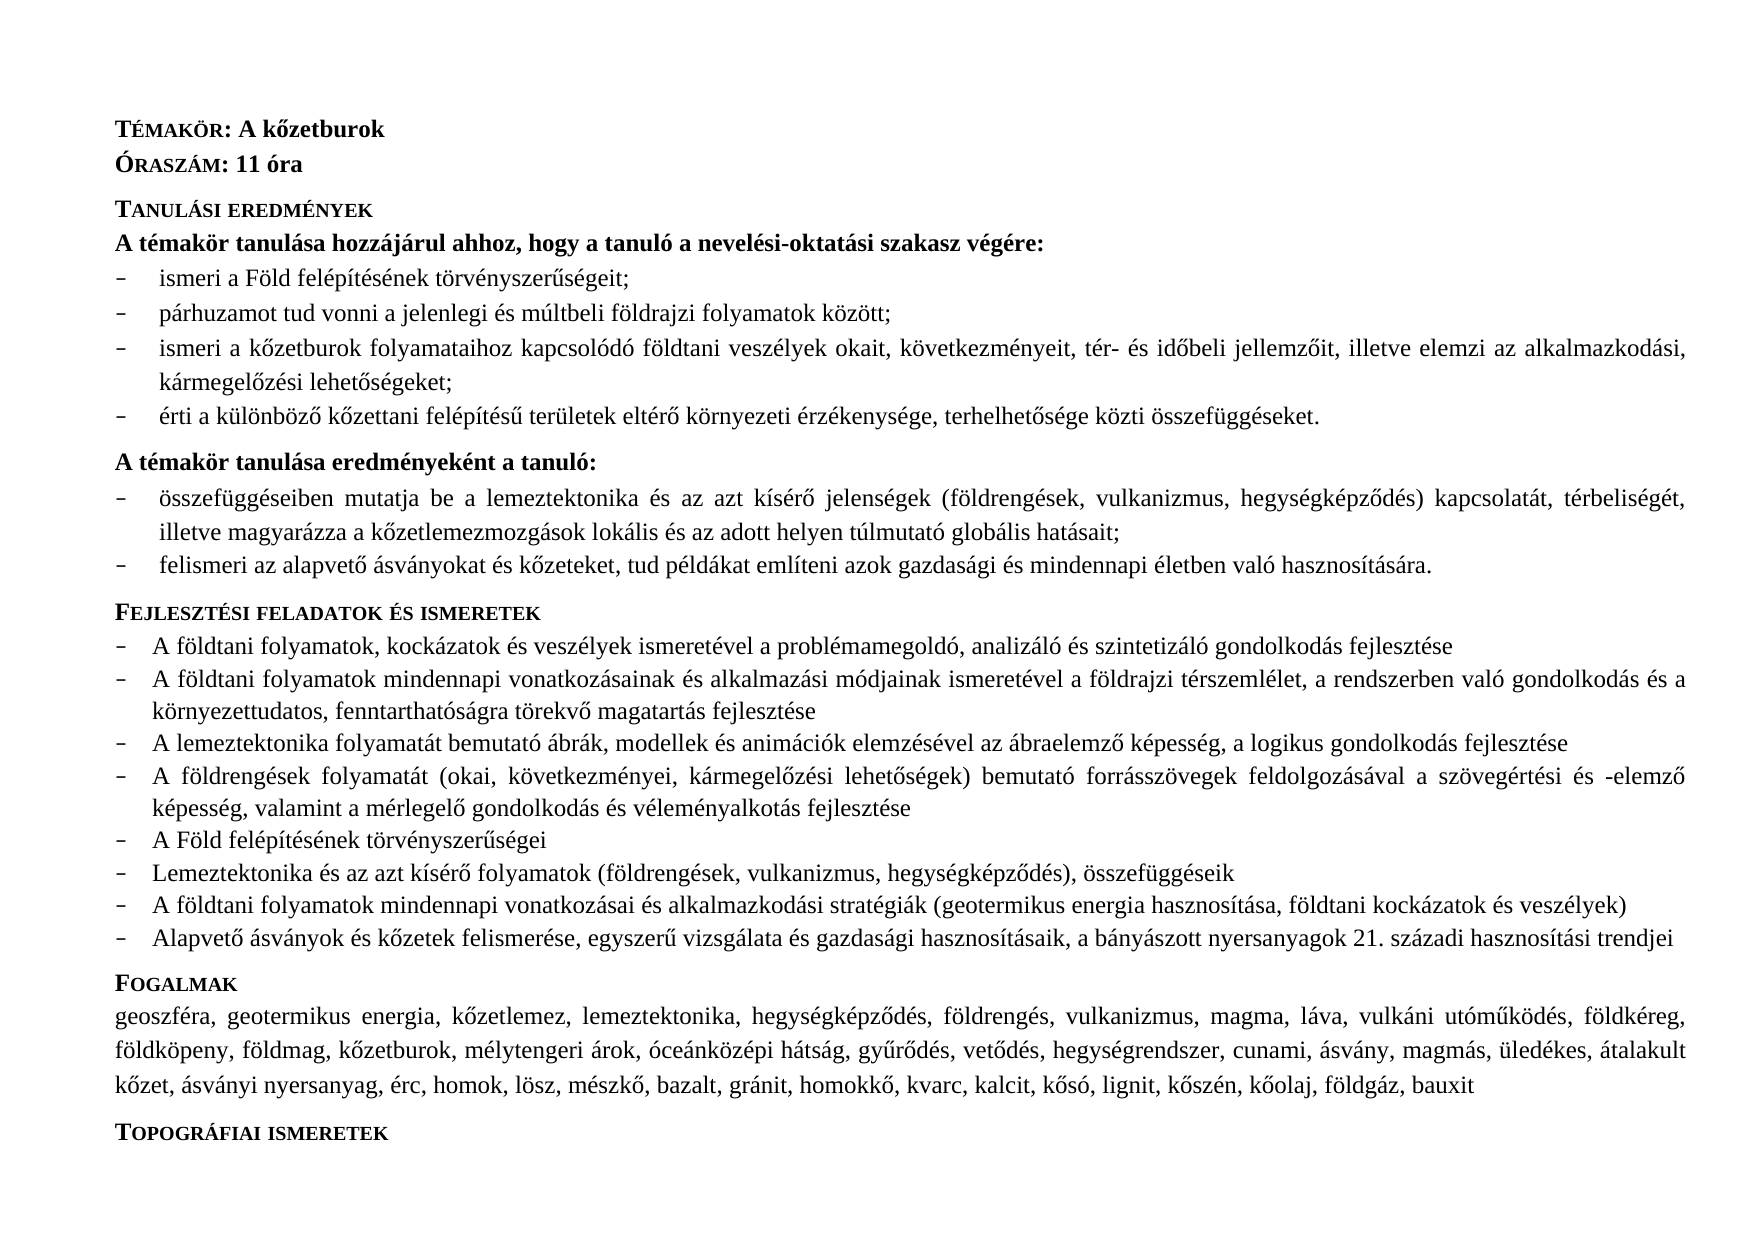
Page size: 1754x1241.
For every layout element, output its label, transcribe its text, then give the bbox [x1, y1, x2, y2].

list felismeri az alapvető ásványokat és kőzeteket, tud példákat említeni azok gazdasági és mindennapi életben való hasznosítására. [114, 550, 1687, 580]
list ismeri a Föld felépítésének törvényszerűségeit; [114, 262, 1687, 293]
list Alapvető ásványok és kőzetek felismerése, egyszerű vizsgálata és gazdasági hasznosításaik, a bányászott nyersanyagok 21. századi hasznosítási trendjei [114, 922, 1687, 953]
list érti a különböző kőzettani felépítésű területek eltérő környezeti érzékenysége, terhelhetősége közti összefüggéseket. [114, 400, 1687, 430]
list A földtani folyamatok, kockázatok és veszélyek ismeretével a problémamegoldó, analizáló és szintetizáló gondolkodás fejlesztése [114, 630, 1687, 661]
list Lemeztektonika és az azt kísérő folyamatok (földrengések, vulkanizmus, hegységképződés), összefüggéseik [114, 857, 1687, 887]
text Tanulási eredmények [114, 194, 1687, 223]
text Fejlesztési feladatok és ismeretek [114, 597, 1687, 626]
text geoszféra, geotermikus energia, kőzetlemez, lemeztektonika, hegységképződés, földrengés, vulkanizmus, magma, láva, vulkáni utóműködés, földkéreg, földköpeny, földmag, kőzetburok, mélytengeri árok, óceánközépi hátság, gyűrődés, vetődés, hegységrendszer, cunami, ásvány, magmás, üledékes, átalakult kőzet, ásványi nyersanyag, érc, homok, lösz, mészkő, bazalt, gránit, homokkő, kvarc, kalcit, kősó, lignit, kőszén, kőolaj, földgáz, bauxit [114, 1001, 1687, 1099]
list A lemeztektonika folyamatát bemutató ábrák, modellek és animációk elemzésével az ábraelemző képesség, a logikus gondolkodás fejlesztése [114, 727, 1687, 757]
text Óraszám: 11 óra [114, 149, 1687, 178]
list A Föld felépítésének törvényszerűségei [114, 824, 1687, 854]
list A földtani folyamatok mindennapi vonatkozásai és alkalmazkodási stratégiák (geotermikus energia hasznosítása, földtani kockázatok és veszélyek) [114, 889, 1687, 920]
text A témakör tanulása hozzájárul ahhoz, hogy a tanuló a nevelési-oktatási szakasz végére: [114, 228, 1687, 256]
text Témakör: A kőzetburok [114, 114, 1687, 143]
list ismeri a kőzetburok folyamataihoz kapcsolódó földtani veszélyek okait, következményeit, tér- és időbeli jellemzőit, illetve elemzi az alkalmazkodási, kármegelőzési lehetőségeket; [114, 332, 1687, 396]
text A témakör tanulása eredményeként a tanuló: [114, 447, 1687, 476]
list párhuzamot tud vonni a jelenlegi és múltbeli földrajzi folyamatok között; [114, 297, 1687, 328]
list A földtani folyamatok mindennapi vonatkozásainak és alkalmazási módjainak ismeretével a földrajzi térszemlélet, a rendszerben való gondolkodás és a környezettudatos, fenntarthatóságra törekvő magatartás fejlesztése [114, 663, 1687, 725]
list A földrengések folyamatát (okai, következményei, kármegelőzési lehetőségek) bemutató forrásszövegek feldolgozásával a szövegértési és -elemző képesség, valamint a mérlegelő gondolkodás és véleményalkotás fejlesztése [114, 760, 1687, 821]
list összefüggéseiben mutatja be a lemeztektonika és az azt kísérő jelenségek (földrengések, vulkanizmus, hegységképződés) kapcsolatát, térbeliségét, illetve magyarázza a kőzetlemezmozgások lokális és az adott helyen túlmutató globális hatásait; [114, 482, 1687, 545]
text Fogalmak [114, 968, 1687, 997]
text Topográfiai ismeretek [114, 1117, 1687, 1146]
